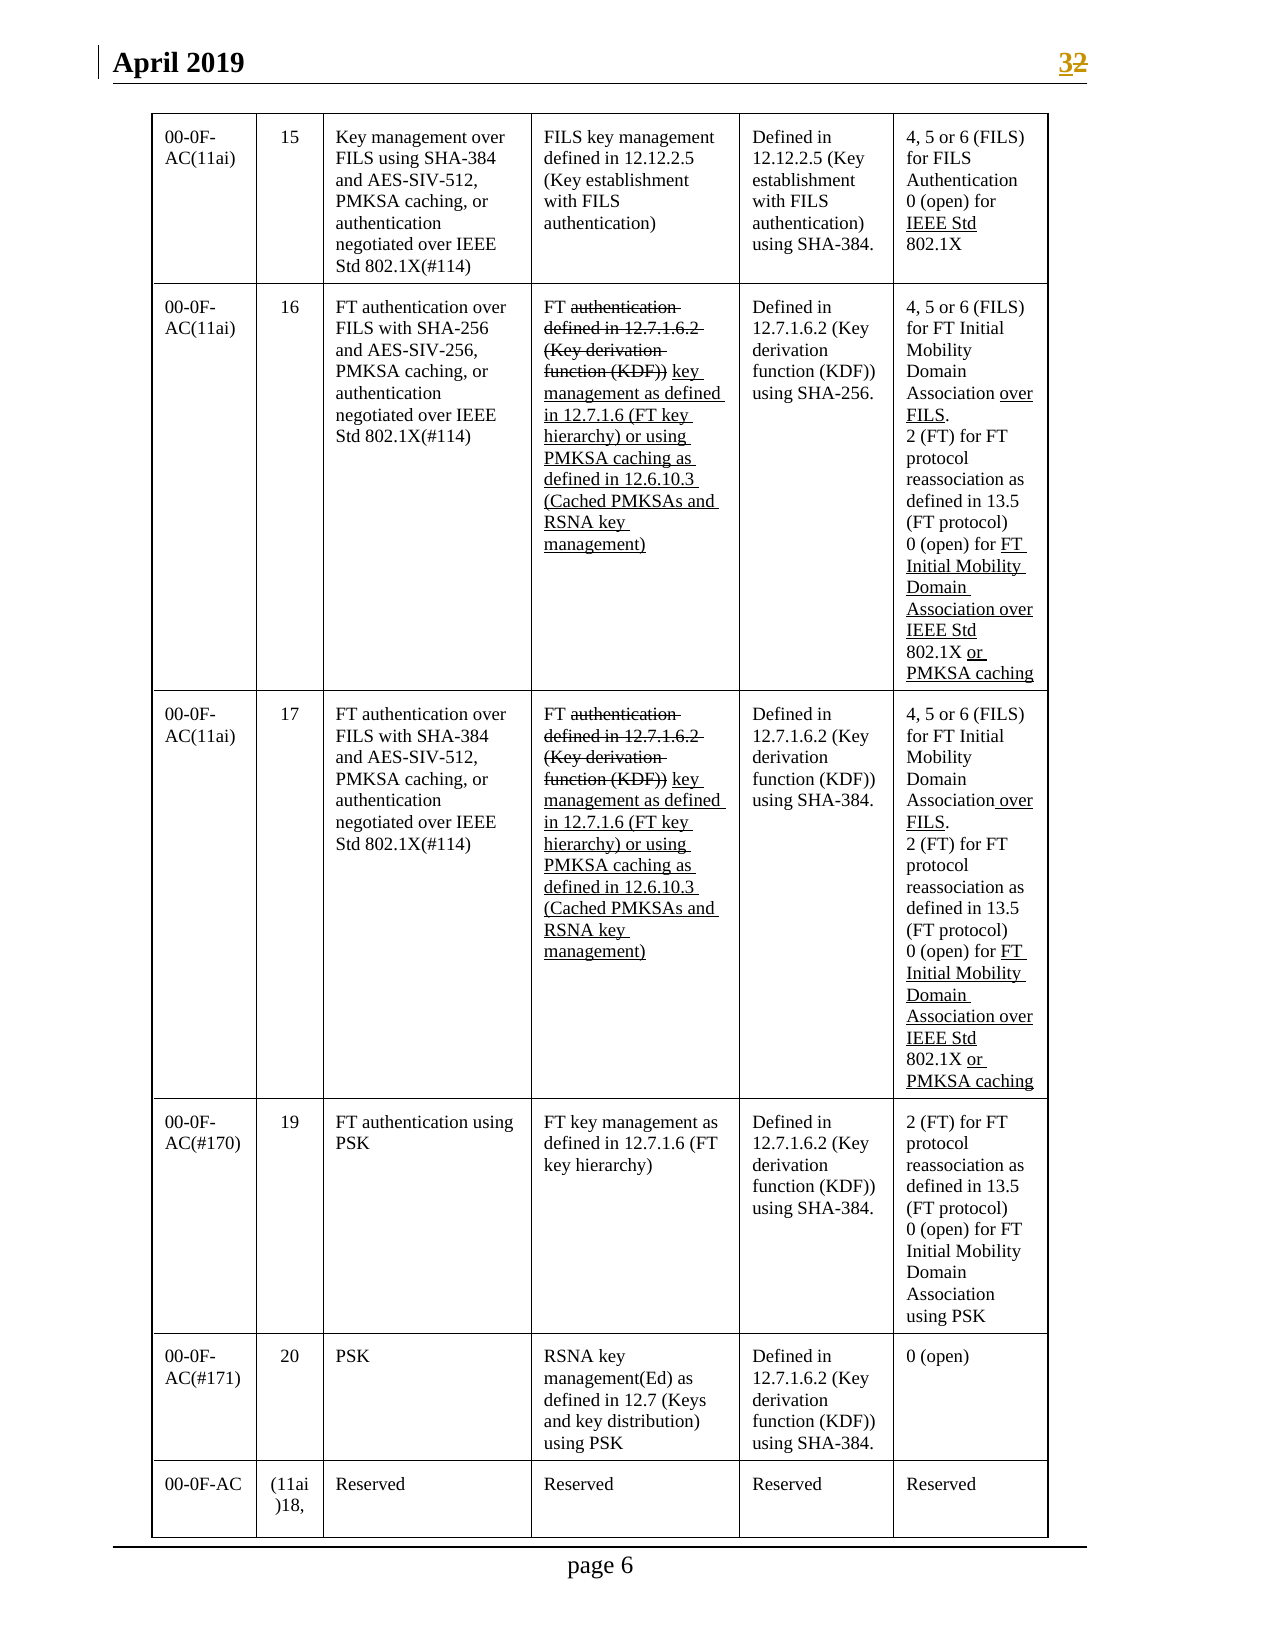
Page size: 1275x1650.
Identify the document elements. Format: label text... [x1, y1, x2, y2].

table_cell Reserved [894, 1461, 1047, 1537]
table_cell 4, 5 or 6 (FILS) for FT Initial Mobility Domain Association over FILS. 2 (FT) for FT protocol reassociation as defined in 13.5 (FT protocol) 0 (open) for FT Initial Mobility Domain Association over IEEE Std 802.1X or PMKSA caching [894, 284, 1047, 690]
table_cell 4, 5 or 6 (FILS) for FILS Authentication 0 (open) for IEEE Std 802.1X [894, 114, 1047, 283]
table_cell 17 [257, 691, 323, 1097]
table_cell Defined in 12.12.2.5 (Key establishment with FILS authentication) using SHA-384. [740, 114, 893, 283]
table_cell PSK [324, 1334, 531, 1459]
table_cell Key management over FILS using SHA-384 and AES-SIV-512, PMKSA caching, or authentication negotiated over IEEE Std 802.1X(#114) [324, 114, 531, 283]
table_cell Reserved [324, 1461, 531, 1537]
table_cell 00-0F-AC(#170) [153, 1099, 256, 1332]
table_cell FT authentication over FILS with SHA-384 and AES-SIV-512, PMKSA caching, or authentication negotiated over IEEE Std 802.1X(#114) [324, 691, 531, 1097]
table_cell 20 [257, 1334, 323, 1459]
table_cell 0 (open) [894, 1334, 1047, 1459]
table_cell RSNA key management(Ed) as defined in 12.7 (Keys and key distribution) using PSK [532, 1334, 739, 1459]
table_cell 00-0F-AC [153, 1461, 256, 1537]
table_cell Defined in 12.7.1.6.2 (Key derivation function (KDF)) using SHA-384. [740, 691, 893, 1097]
table_cell FILS key management defined in 12.12.2.5 (Key establishment with FILS authentication) [532, 114, 739, 283]
table_cell 00-0F-AC(11ai) [153, 114, 256, 283]
table_cell 19 [257, 1099, 323, 1332]
table_cell FT authentication using PSK [324, 1099, 531, 1332]
table_cell 00-0F-AC(#171) [153, 1334, 256, 1459]
table_cell 4, 5 or 6 (FILS) for FT Initial Mobility Domain Association over FILS. 2 (FT) for FT protocol reassociation as defined in 13.5 (FT protocol) 0 (open) for FT Initial Mobility Domain Association over IEEE Std 802.1X or PMKSA caching [894, 691, 1047, 1097]
table_cell Reserved [532, 1461, 739, 1537]
table_cell FT authentication defined in 12.7.1.6.2 (Key derivation function (KDF)) key management as defined in 12.7.1.6 (FT key hierarchy) or using PMKSA caching as defined in 12.6.10.3 (Cached PMKSAs and RSNA key management) [532, 284, 739, 690]
table_cell FT authentication over FILS with SHA-256 and AES-SIV-256, PMKSA caching, or authentication negotiated over IEEE Std 802.1X(#114) [324, 284, 531, 690]
table_cell 00-0F-AC(11ai) [153, 284, 256, 690]
table_cell (11ai)18, (#171)21–255 [257, 1461, 323, 1537]
table_cell FT key management as defined in 12.7.1.6 (FT key hierarchy) [532, 1099, 739, 1332]
table_cell FT authentication defined in 12.7.1.6.2 (Key derivation function (KDF)) key management as defined in 12.7.1.6 (FT key hierarchy) or using PMKSA caching as defined in 12.6.10.3 (Cached PMKSAs and RSNA key management) [532, 691, 739, 1097]
table_cell 15 [257, 114, 323, 283]
table_cell Defined in 12.7.1.6.2 (Key derivation function (KDF)) using SHA-256. [740, 284, 893, 690]
table_cell Defined in 12.7.1.6.2 (Key derivation function (KDF)) using SHA-384. [740, 1334, 893, 1459]
table_cell 2 (FT) for FT protocol reassociation as defined in 13.5 (FT protocol) 0 (open) for FT Initial Mobility Domain Association using PSK [894, 1099, 1047, 1332]
table_cell Defined in 12.7.1.6.2 (Key derivation function (KDF)) using SHA-384. [740, 1099, 893, 1332]
table_cell Reserved [740, 1461, 893, 1537]
table_cell 16 [257, 284, 323, 690]
table_cell 00-0F-AC(11ai) [153, 691, 256, 1097]
